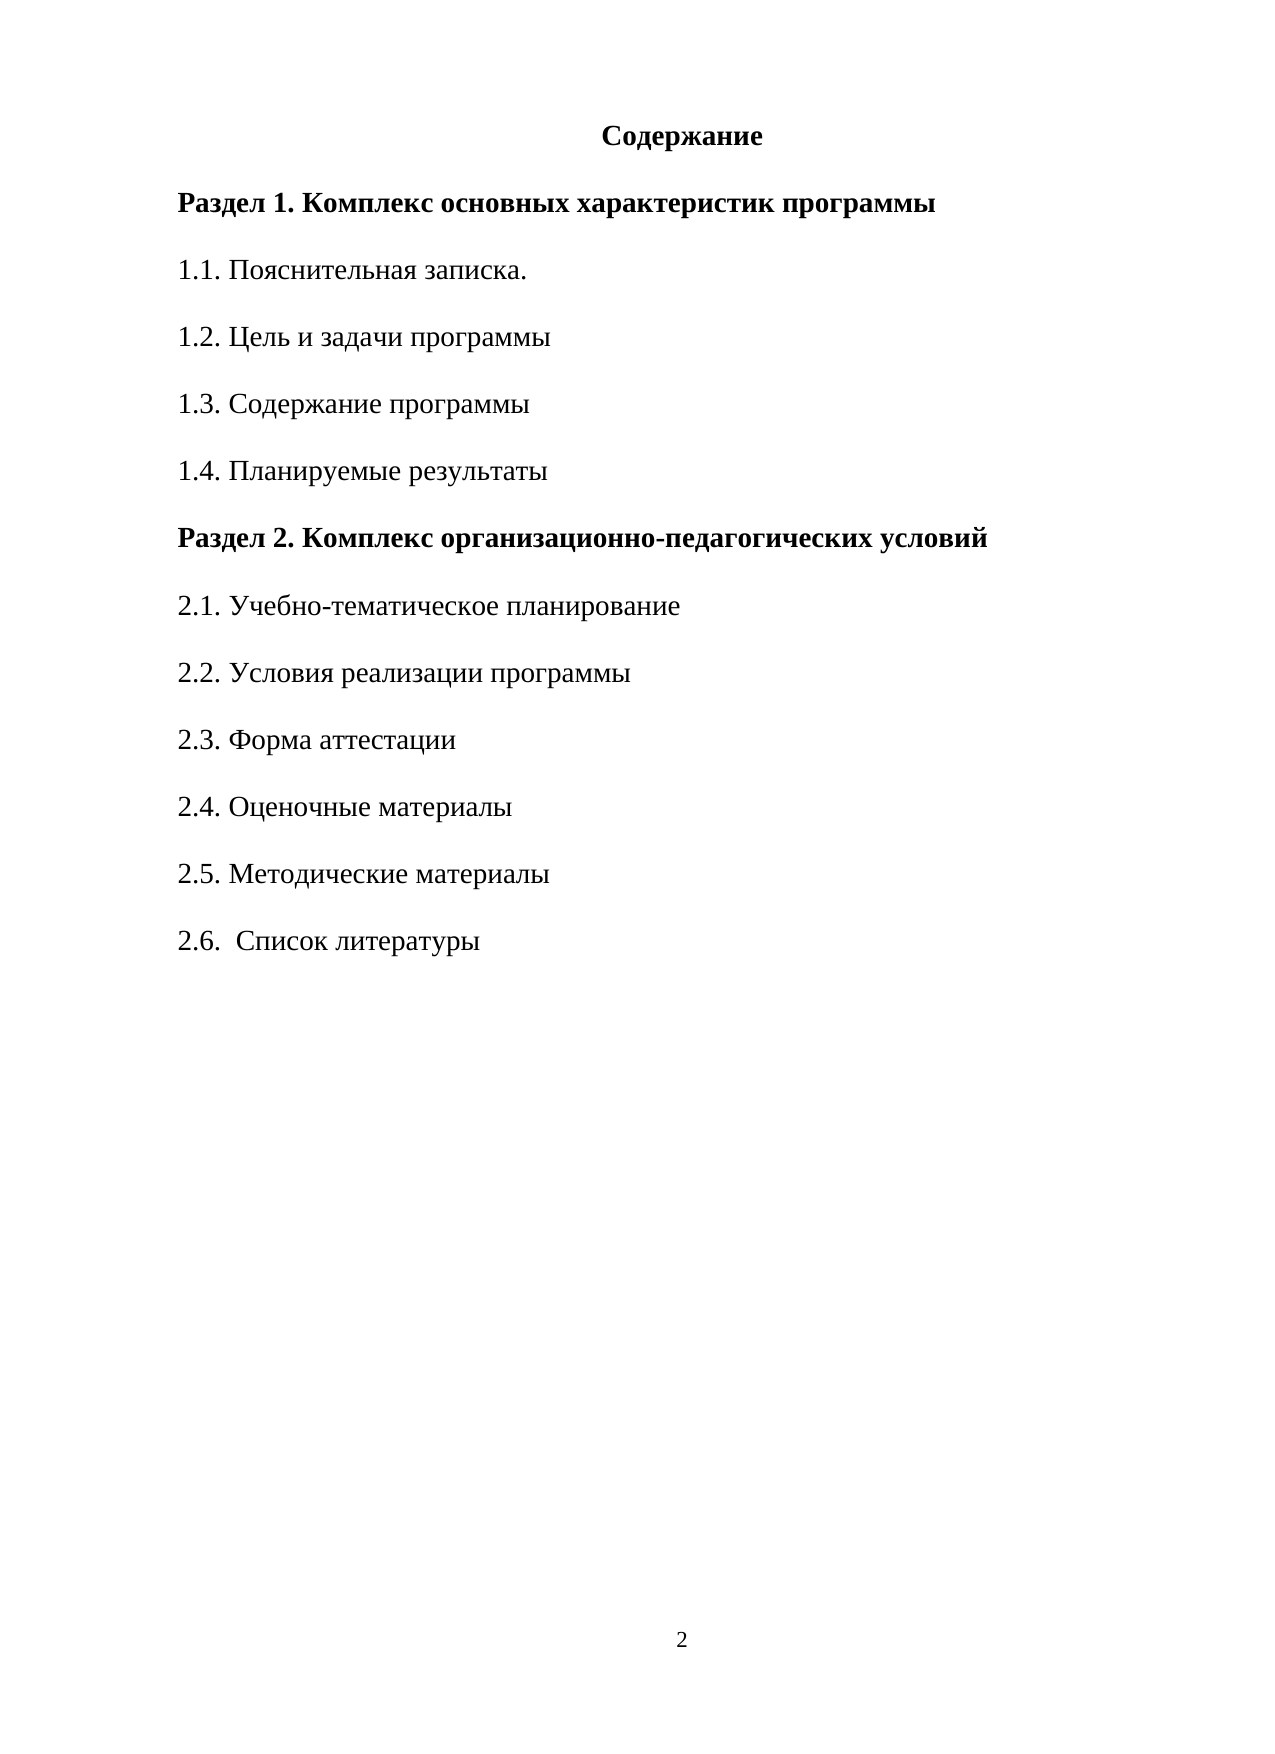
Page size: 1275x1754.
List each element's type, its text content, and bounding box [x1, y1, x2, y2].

text 1.1. Пояснительная записка. [177, 252, 1186, 286]
text Раздел 1. Комплекс основных характеристик программы [177, 185, 1186, 219]
text 2.2. Условия реализации программы [177, 655, 1186, 688]
text Раздел 2. Комплекс организационно-педагогических условий [177, 521, 1186, 554]
text 1.4. Планируемые результаты [177, 453, 1186, 487]
text 2.3. Форма аттестации [177, 722, 1186, 755]
text 2.4. Оценочные материалы [177, 789, 1186, 822]
text Содержание [177, 118, 1186, 152]
text 1.2. Цель и задачи программы [177, 319, 1186, 353]
text 1.3. Содержание программы [177, 386, 1186, 420]
text 2.1. Учебно-тематическое планирование [177, 588, 1186, 621]
text 2.6. Список литературы [177, 923, 1186, 957]
text 2.5. Методические материалы [177, 856, 1186, 889]
